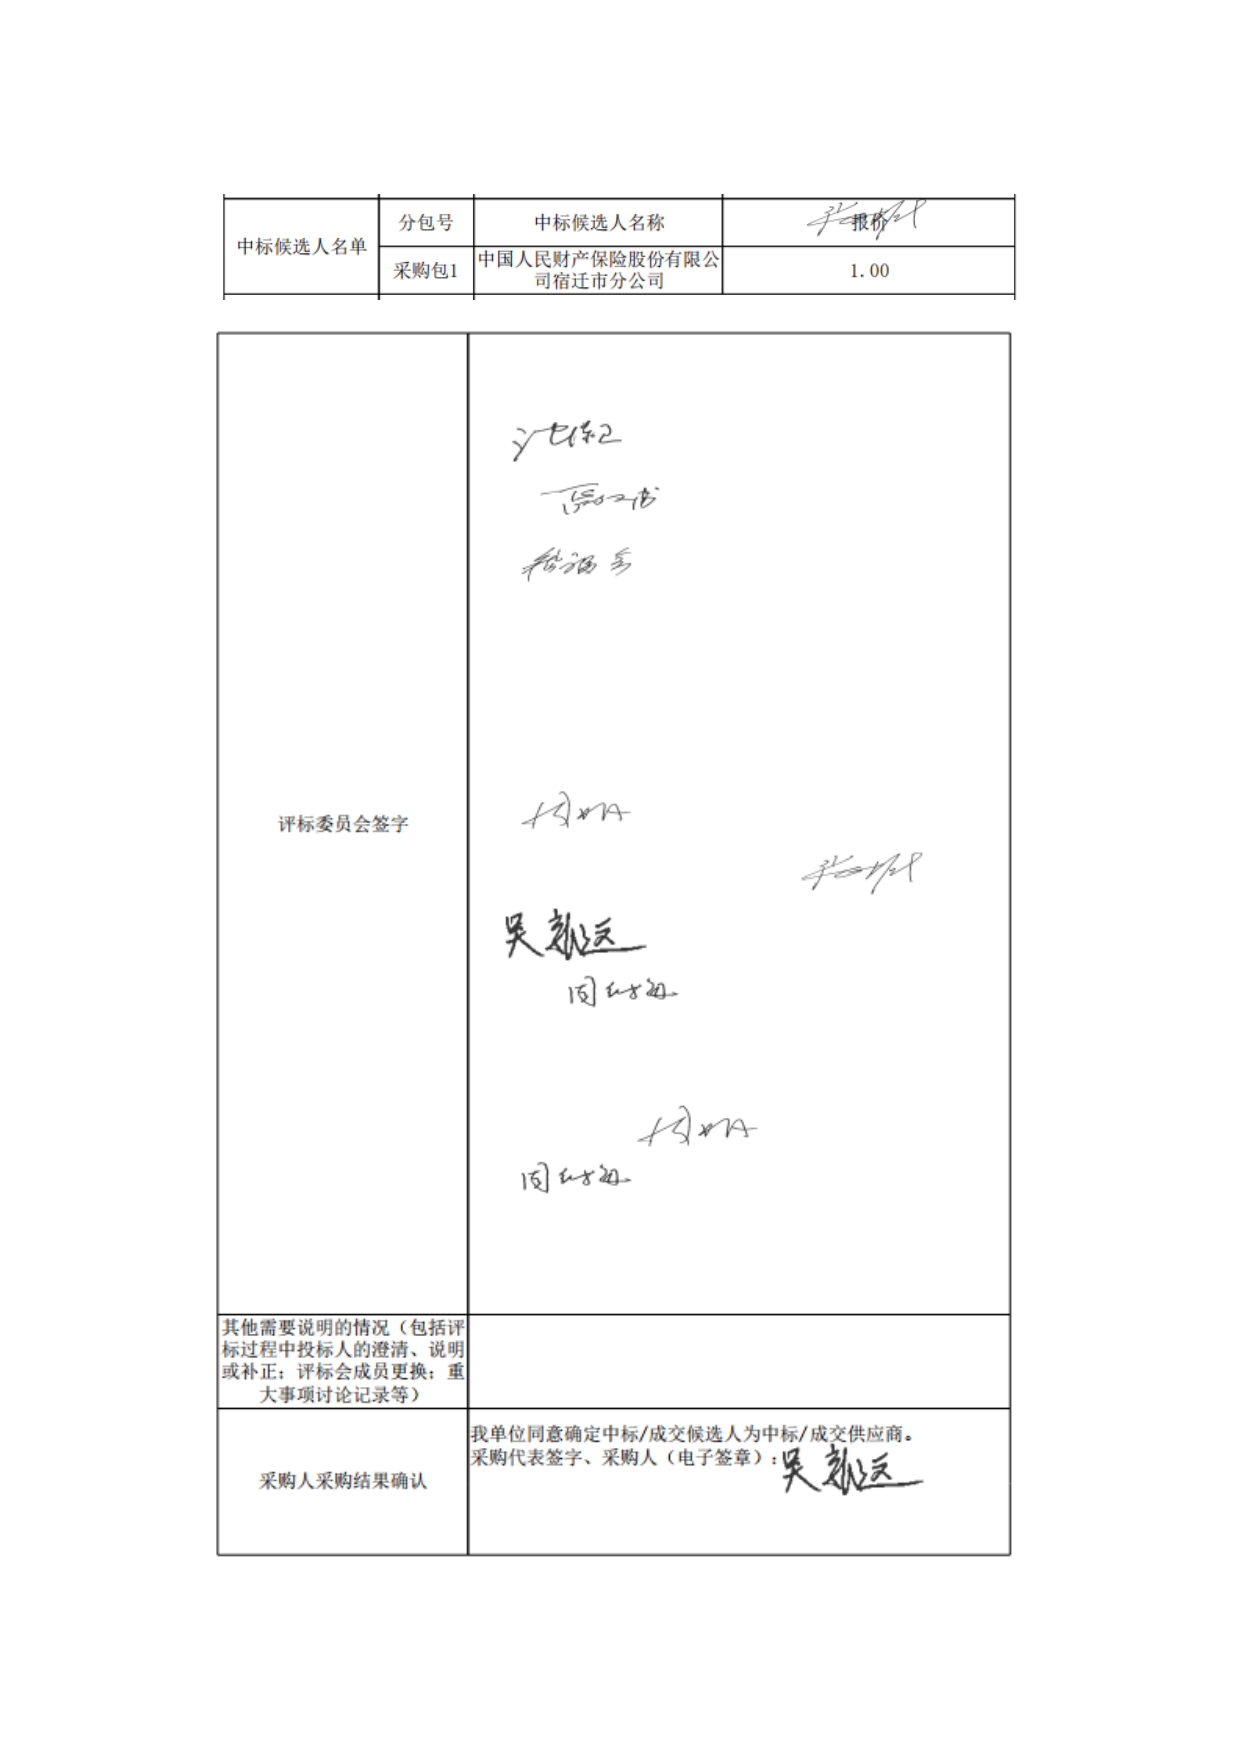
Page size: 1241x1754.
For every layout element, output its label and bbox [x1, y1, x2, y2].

picture [187, 324, 1021, 1580]
picture [187, 194, 1023, 300]
